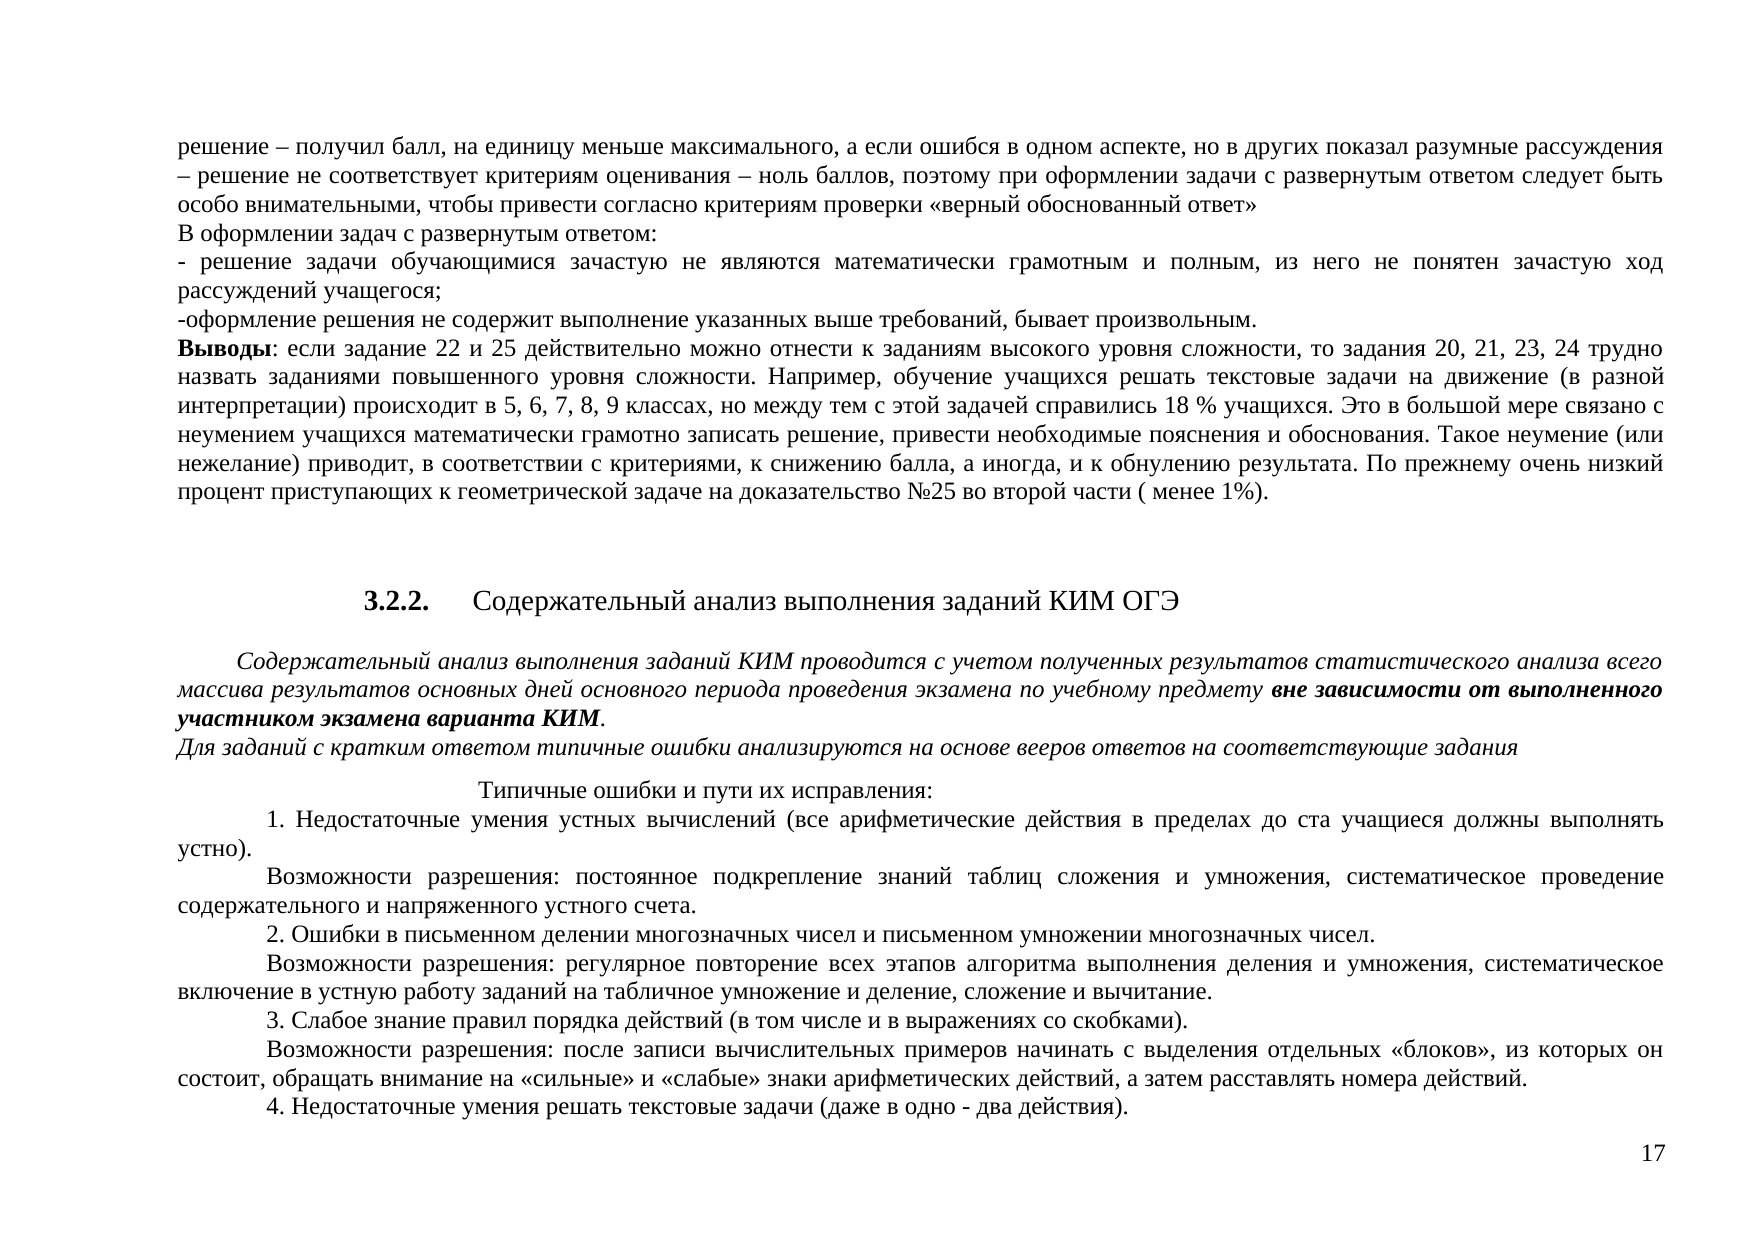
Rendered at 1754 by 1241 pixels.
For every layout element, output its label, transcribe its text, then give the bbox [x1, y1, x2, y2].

text Возможности разрешения: после записи вычислительных примеров начинать с выделения отдельных «блоков», из которых он состоит, обращать внимание на «сильные» и «слабые» знаки арифметических действий, а затем расставлять номера действий. [177, 1034, 1665, 1091]
text -оформление решения не содержит выполнение указанных выше требований, бывает произвольным. [177, 304, 1665, 333]
text Возможности разрешения: постоянное подкрепление знаний таблиц сложения и умножения, систематическое проведение содержательного и напряженного устного счета. [177, 861, 1665, 919]
text Для заданий с кратким ответом типичные ошибки анализируются на основе вееров ответов на соответствующие задания [177, 732, 1665, 761]
text Содержательный анализ выполнения заданий КИМ проводится с учетом полученных результатов статистического анализа всего массива результатов основных дней основного периода проведения экзамена по учебному предмету вне зависимости от выполненного участником экзамена варианта КИМ. [177, 646, 1665, 732]
text 3. Слабое знание правил порядка действий (в том числе и в выражениях со скобками). [177, 1005, 1665, 1034]
text Выводы: если задание 22 и 25 действительно можно отнести к заданиям высокого уровня сложности, то задания 20, 21, 23, 24 трудно назвать заданиями повышенного уровня сложности. Например, обучение учащихся решать текстовые задачи на движение (в разной интерпретации) происходит в 5, 6, 7, 8, 9 классах, но между тем с этой задачей справились 18 % учащихся. Это в большой мере связано с неумением учащихся математически грамотно записать решение, привести необходимые пояснения и обоснования. Такое неумение (или нежелание) приводит, в соответствии с критериями, к снижению балла, а иногда, и к обнулению результата. По прежнему очень низкий процент приступающих к геометрической задаче на доказательство №25 во второй части ( менее 1%). [177, 333, 1665, 505]
text 1. Недостаточные умения устных вычислений (все арифметические действия в пределах до ста учащиеся должны выполнять устно). [177, 804, 1665, 861]
text Возможности разрешения: регулярное повторение всех этапов алгоритма выполнения деления и умножения, систематическое включение в устную работу заданий на табличное умножение и деление, сложение и вычитание. [177, 948, 1665, 1005]
text 2. Ошибки в письменном делении многозначных чисел и письменном умножении многозначных чисел. [177, 919, 1665, 948]
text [177, 131, 1665, 218]
text 4. Недостаточные умения решать текстовые задачи (даже в одно - два действия). [177, 1091, 1665, 1120]
subtitle Содержательный анализ выполнения заданий КИМ ОГЭ [363, 583, 1665, 617]
text Типичные ошибки и пути их исправления: [177, 775, 1665, 804]
text В оформлении задач с развернутым ответом: [177, 218, 1665, 246]
text - решение задачи обучающимися зачастую не являются математически грамотным и полным, из него не понятен зачастую ход рассуждений учащегося; [177, 246, 1665, 304]
